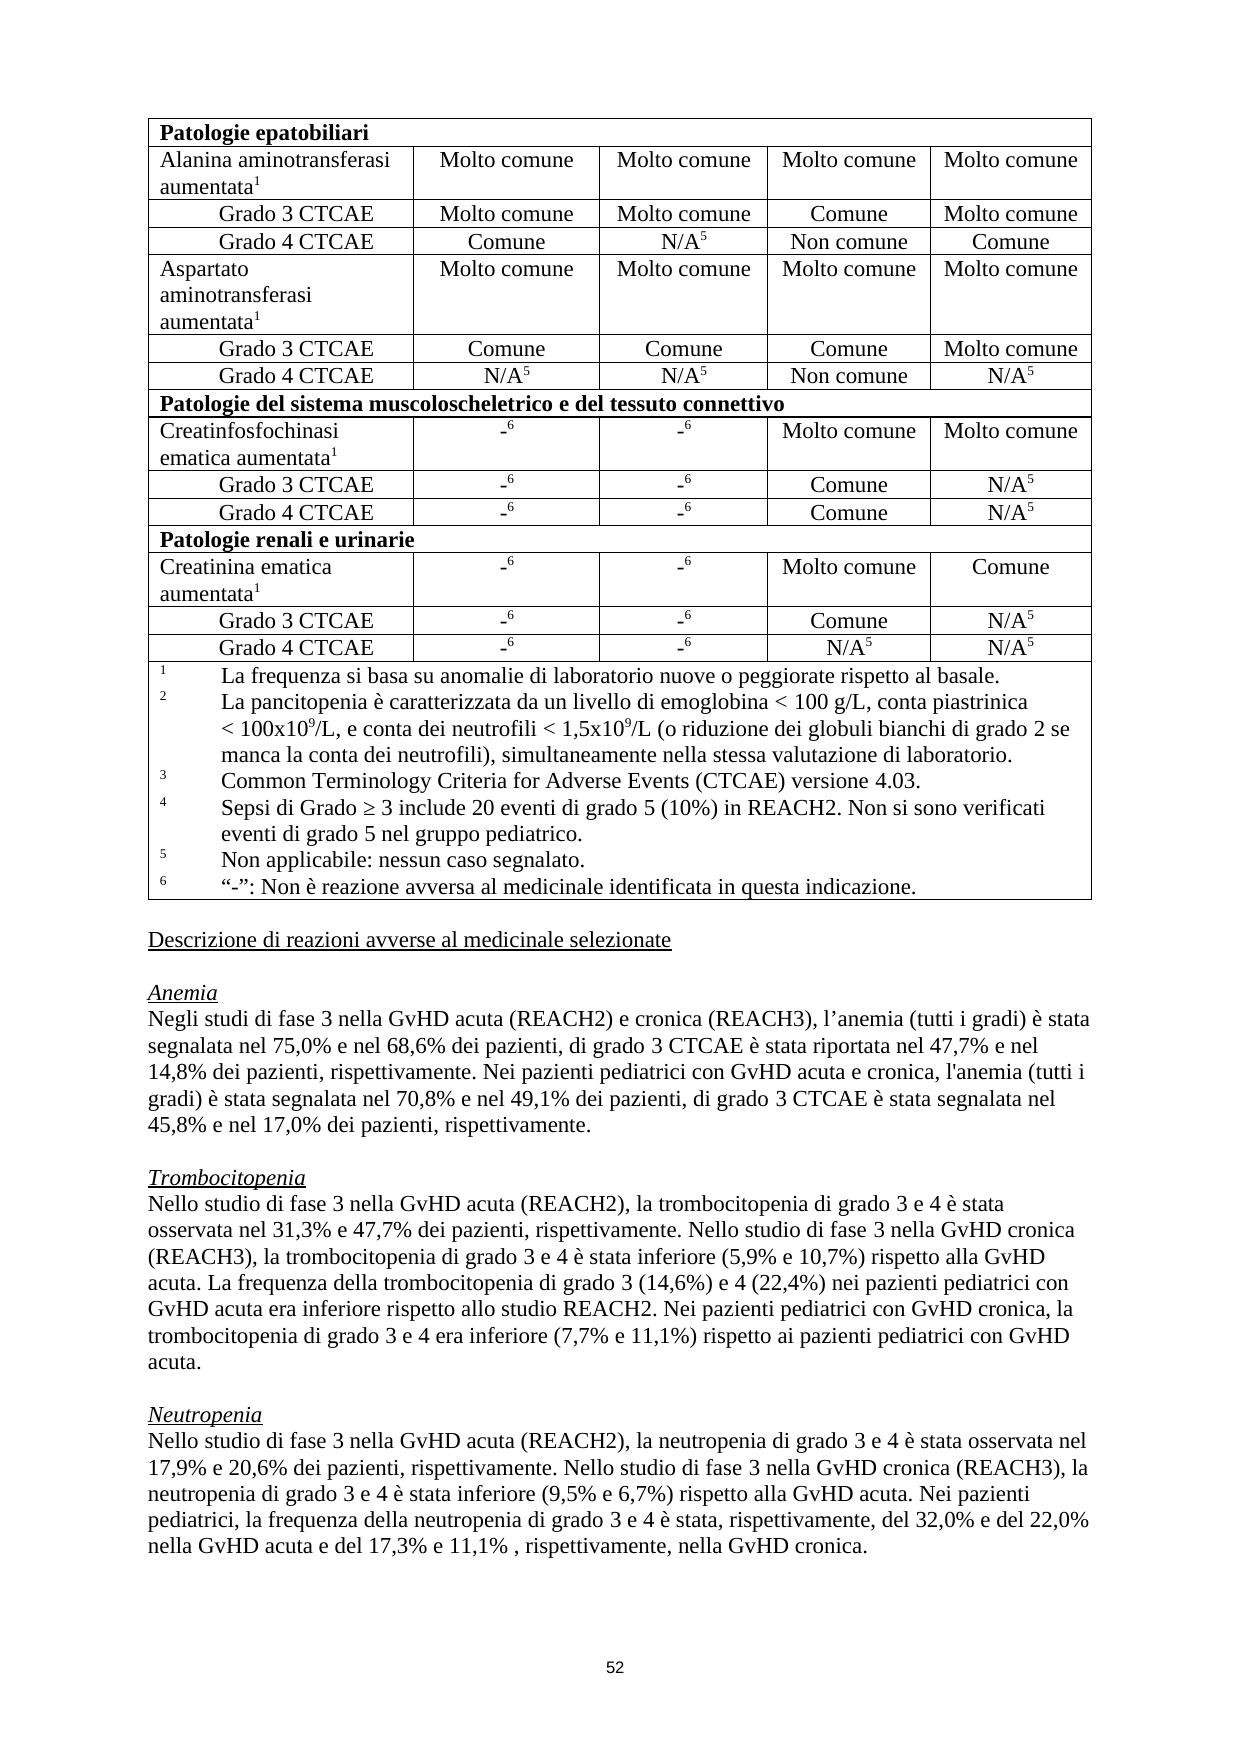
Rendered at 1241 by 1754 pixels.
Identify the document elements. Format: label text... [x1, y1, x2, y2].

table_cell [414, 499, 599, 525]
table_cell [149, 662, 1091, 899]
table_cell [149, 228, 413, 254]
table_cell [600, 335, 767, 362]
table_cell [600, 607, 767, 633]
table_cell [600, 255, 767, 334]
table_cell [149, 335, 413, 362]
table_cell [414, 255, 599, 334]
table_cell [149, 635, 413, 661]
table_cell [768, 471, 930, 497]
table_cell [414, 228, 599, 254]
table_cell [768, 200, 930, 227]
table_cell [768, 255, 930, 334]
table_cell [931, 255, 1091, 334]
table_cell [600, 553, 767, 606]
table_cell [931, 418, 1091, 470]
text Descrizione di reazioni avverse al medicinale selezionate [148, 926, 1092, 953]
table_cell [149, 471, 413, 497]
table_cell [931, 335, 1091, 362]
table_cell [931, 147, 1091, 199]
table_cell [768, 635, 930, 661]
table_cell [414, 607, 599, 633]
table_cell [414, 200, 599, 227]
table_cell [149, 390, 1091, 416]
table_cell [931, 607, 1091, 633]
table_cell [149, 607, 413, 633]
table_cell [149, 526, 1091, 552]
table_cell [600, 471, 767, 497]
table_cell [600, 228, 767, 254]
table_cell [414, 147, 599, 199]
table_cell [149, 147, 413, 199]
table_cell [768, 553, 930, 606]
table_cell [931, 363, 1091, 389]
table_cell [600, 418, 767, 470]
text Nello studio di fase 3 nella GvHD acuta (REACH2), la trombocitopenia di grado 3 e 4 è stata osservata nel 31,3% e 47,7% dei pazienti, rispettivamente. Nello studio di fase 3 nella GvHD cronica (REACH3), la trombocitopenia di grado 3 e 4 è stata inferiore (5,9% e 10,7%) rispetto alla GvHD acuta. La frequenza della trombocitopenia di grado 3 (14,6%) e 4 (22,4%) nei pazienti pediatrici con GvHD acuta era inferiore rispetto allo studio REACH2. Nei pazienti pediatrici con GvHD cronica, la trombocitopenia di grado 3 e 4 era inferiore (7,7% e 11,1%) rispetto ai pazienti pediatrici con GvHD acuta. [148, 1190, 1092, 1374]
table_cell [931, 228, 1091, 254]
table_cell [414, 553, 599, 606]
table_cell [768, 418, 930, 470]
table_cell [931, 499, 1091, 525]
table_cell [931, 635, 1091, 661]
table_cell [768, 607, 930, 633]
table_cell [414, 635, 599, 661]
text Anemia [148, 979, 1092, 1006]
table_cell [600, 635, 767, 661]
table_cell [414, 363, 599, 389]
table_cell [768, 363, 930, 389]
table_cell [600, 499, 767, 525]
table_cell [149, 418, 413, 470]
text Neutropenia [148, 1401, 1092, 1427]
text Trombocitopenia [148, 1164, 1092, 1190]
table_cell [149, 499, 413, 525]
text Nello studio di fase 3 nella GvHD acuta (REACH2), la neutropenia di grado 3 e 4 è stata osservata nel 17,9% e 20,6% dei pazienti, rispettivamente. Nello studio di fase 3 nella GvHD cronica (REACH3), la neutropenia di grado 3 e 4 è stata inferiore (9,5% e 6,7%) rispetto alla GvHD acuta. Nei pazienti pediatrici, la frequenza della neutropenia di grado 3 e 4 è stata, rispettivamente, del 32,0% e del 22,0% nella GvHD acuta e del 17,3% e 11,1% , rispettivamente, nella GvHD cronica. [148, 1427, 1092, 1559]
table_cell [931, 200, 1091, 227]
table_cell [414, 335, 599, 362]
text Negli studi di fase 3 nella GvHD acuta (REACH2) e cronica (REACH3), l’anemia (tutti i gradi) è stata segnalata nel 75,0% e nel 68,6% dei pazienti, di grado 3 CTCAE è stata riportata nel 47,7% e nel 14,8% dei pazienti, rispettivamente. Nei pazienti pediatrici con GvHD acuta e cronica, l'anemia (tutti i gradi) è stata segnalata nel 70,8% e nel 49,1% dei pazienti, di grado 3 CTCAE è stata segnalata nel 45,8% e nel 17,0% dei pazienti, rispettivamente. [148, 1006, 1092, 1137]
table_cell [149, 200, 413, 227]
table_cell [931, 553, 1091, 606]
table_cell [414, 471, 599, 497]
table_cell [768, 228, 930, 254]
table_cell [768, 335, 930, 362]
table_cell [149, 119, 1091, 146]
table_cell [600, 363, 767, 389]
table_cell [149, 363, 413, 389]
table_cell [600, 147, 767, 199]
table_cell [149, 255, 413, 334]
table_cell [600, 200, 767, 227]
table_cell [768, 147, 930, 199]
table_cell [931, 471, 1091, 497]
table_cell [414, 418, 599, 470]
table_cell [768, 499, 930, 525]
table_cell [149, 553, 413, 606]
